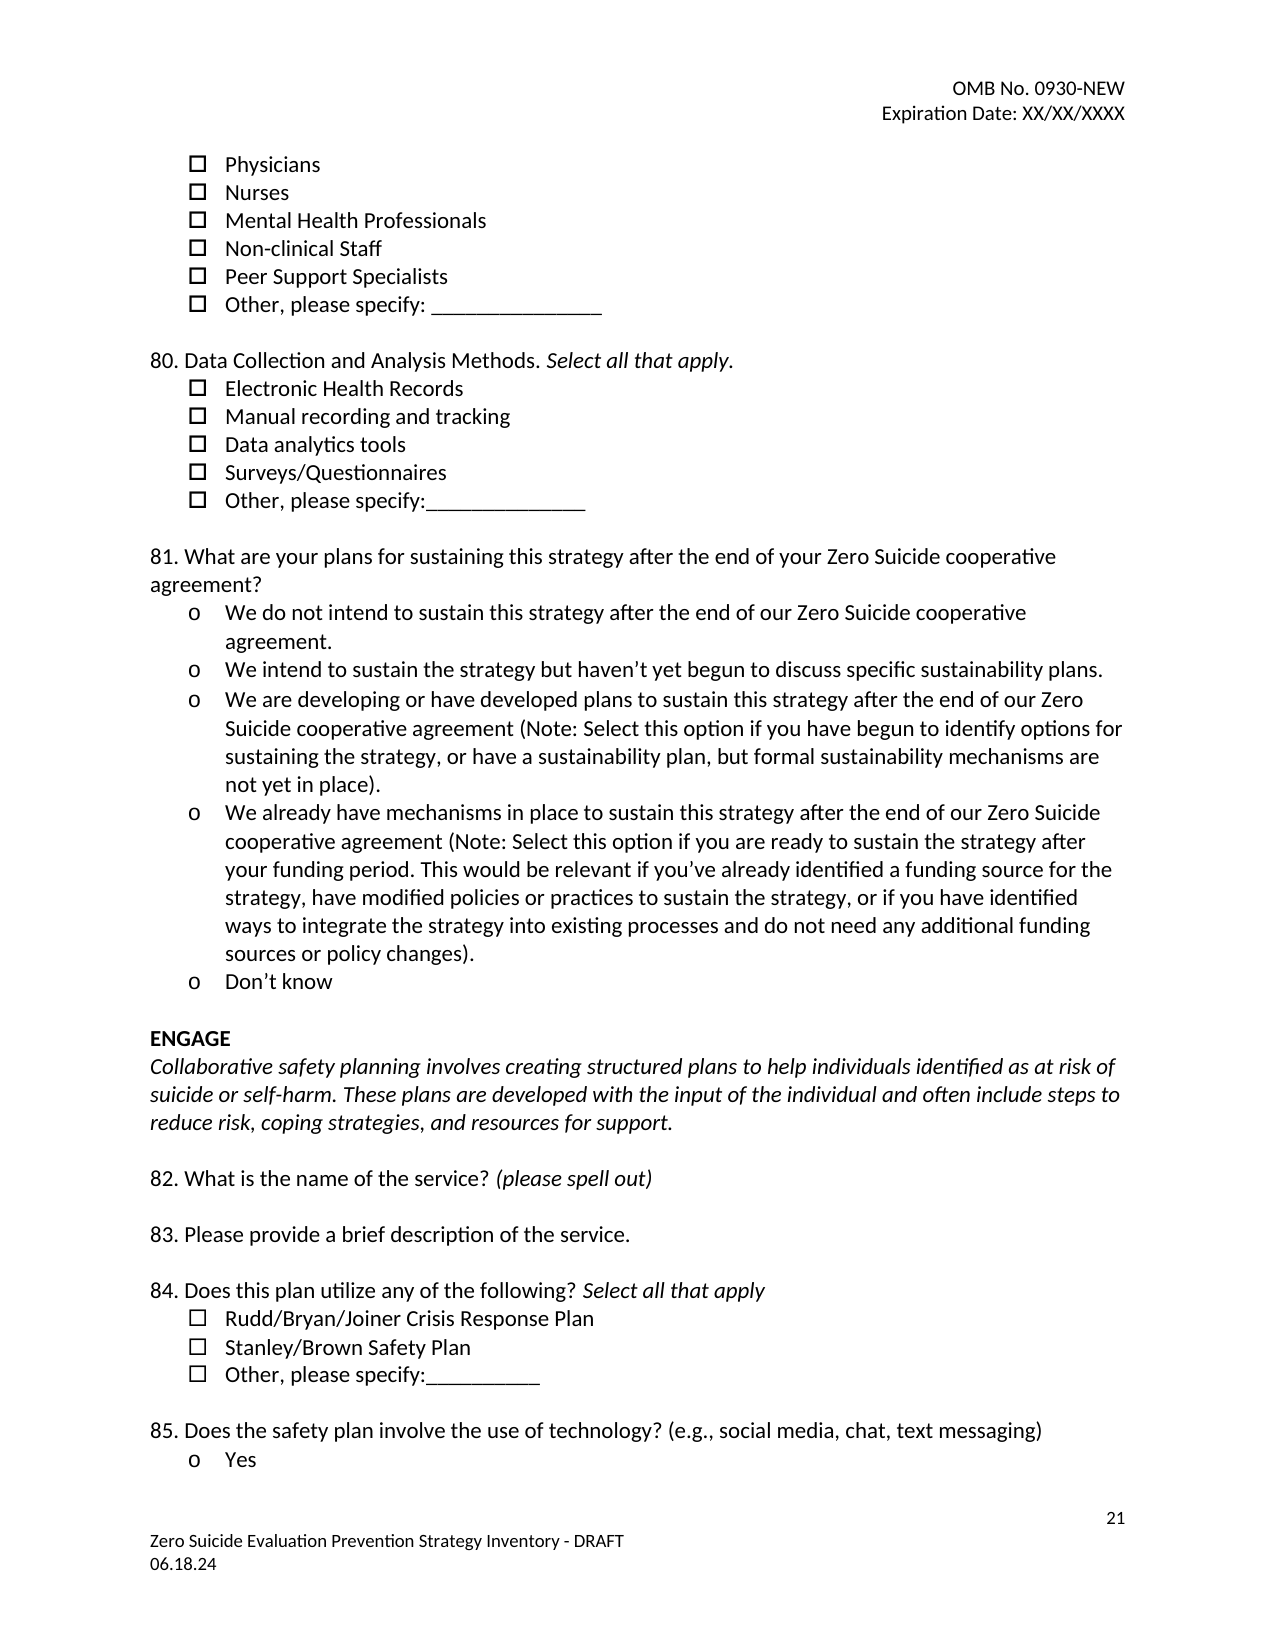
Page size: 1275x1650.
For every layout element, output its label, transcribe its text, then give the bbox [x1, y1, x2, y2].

list 81. What are your plans for sustaining this strategy after the end of your Zero Suicide cooperative agreement? [150, 542, 1125, 598]
list Stanley/Brown Safety Plan [187, 1333, 1125, 1361]
list Physicians [187, 150, 1125, 178]
list Other, please specify:______________ [187, 486, 1125, 514]
list We do not intend to sustain this strategy after the end of our Zero Suicide cooperative agreement. [187, 598, 1125, 656]
list Other, please specify:__________ [187, 1361, 1125, 1389]
list Non-clinical Staff [187, 234, 1125, 262]
list We already have mechanisms in place to sustain this strategy after the end of our Zero Suicide cooperative agreement (Note: Select this option if you are ready to sustain the strategy after your funding period. This would be relevant if you’ve already identified a funding source for the strategy, have modified policies or practices to sustain the strategy, or if you have identified ways to integrate the strategy into existing processes and do not need any additional funding sources or policy changes). [187, 798, 1125, 967]
list We intend to sustain the strategy but haven’t yet begun to discuss specific sustainability plans. [187, 656, 1125, 685]
list Manual recording and tracking [187, 402, 1125, 430]
list Surveys/Questionnaires [187, 458, 1125, 486]
text Engage [150, 1024, 1125, 1052]
list Data analytics tools [187, 430, 1125, 458]
list Peer Support Specialists [187, 262, 1125, 290]
text 82. What is the name of the service? (please spell out) [150, 1164, 1125, 1192]
text 84. Does this plan utilize any of the following? Select all that apply [150, 1277, 1125, 1304]
text Collaborative safety planning involves creating structured plans to help individuals identified as at risk of suicide or self-harm. These plans are developed with the input of the individual and often include steps to reduce risk, coping strategies, and resources for support. [150, 1052, 1125, 1136]
list Rudd/Bryan/Joiner Crisis Response Plan [187, 1304, 1125, 1333]
text 83. Please provide a brief description of the service. [150, 1221, 1125, 1248]
list We are developing or have developed plans to sustain this strategy after the end of our Zero Suicide cooperative agreement (Note: Select this option if you have begun to identify options for sustaining the strategy, or have a sustainability plan, but formal sustainability mechanisms are not yet in place). [187, 685, 1125, 798]
list Electronic Health Records [187, 374, 1125, 402]
list Nurses [187, 178, 1125, 206]
list Other, please specify: _______________ [187, 290, 1125, 318]
text 80. Data Collection and Analysis Methods. Select all that apply. [150, 346, 1125, 374]
list Mental Health Professionals [187, 206, 1125, 234]
list Don’t know [187, 967, 1125, 996]
list Yes [187, 1445, 1125, 1474]
list 85. Does the safety plan involve the use of technology? (e.g., social media, chat, text messaging) [150, 1417, 1125, 1445]
